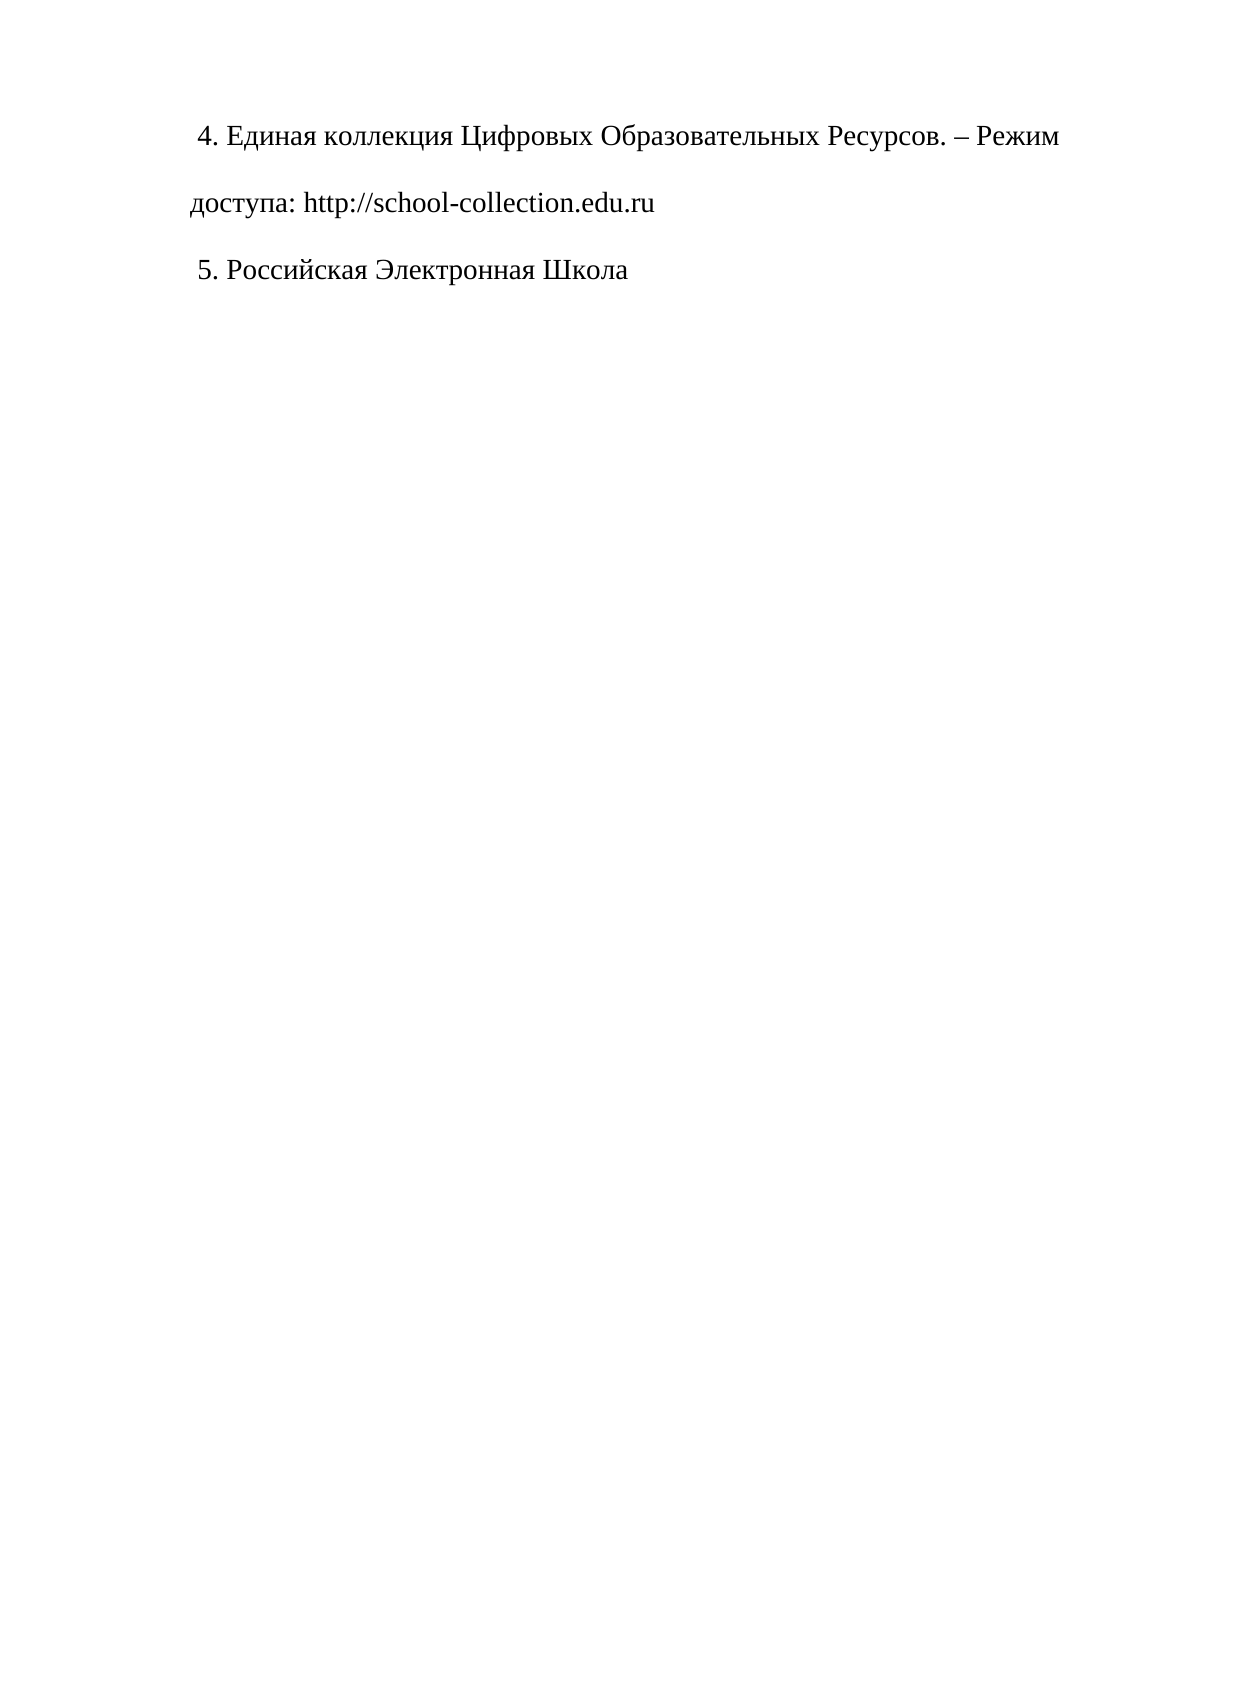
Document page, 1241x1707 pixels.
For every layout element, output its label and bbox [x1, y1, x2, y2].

text [190, 118, 1152, 495]
